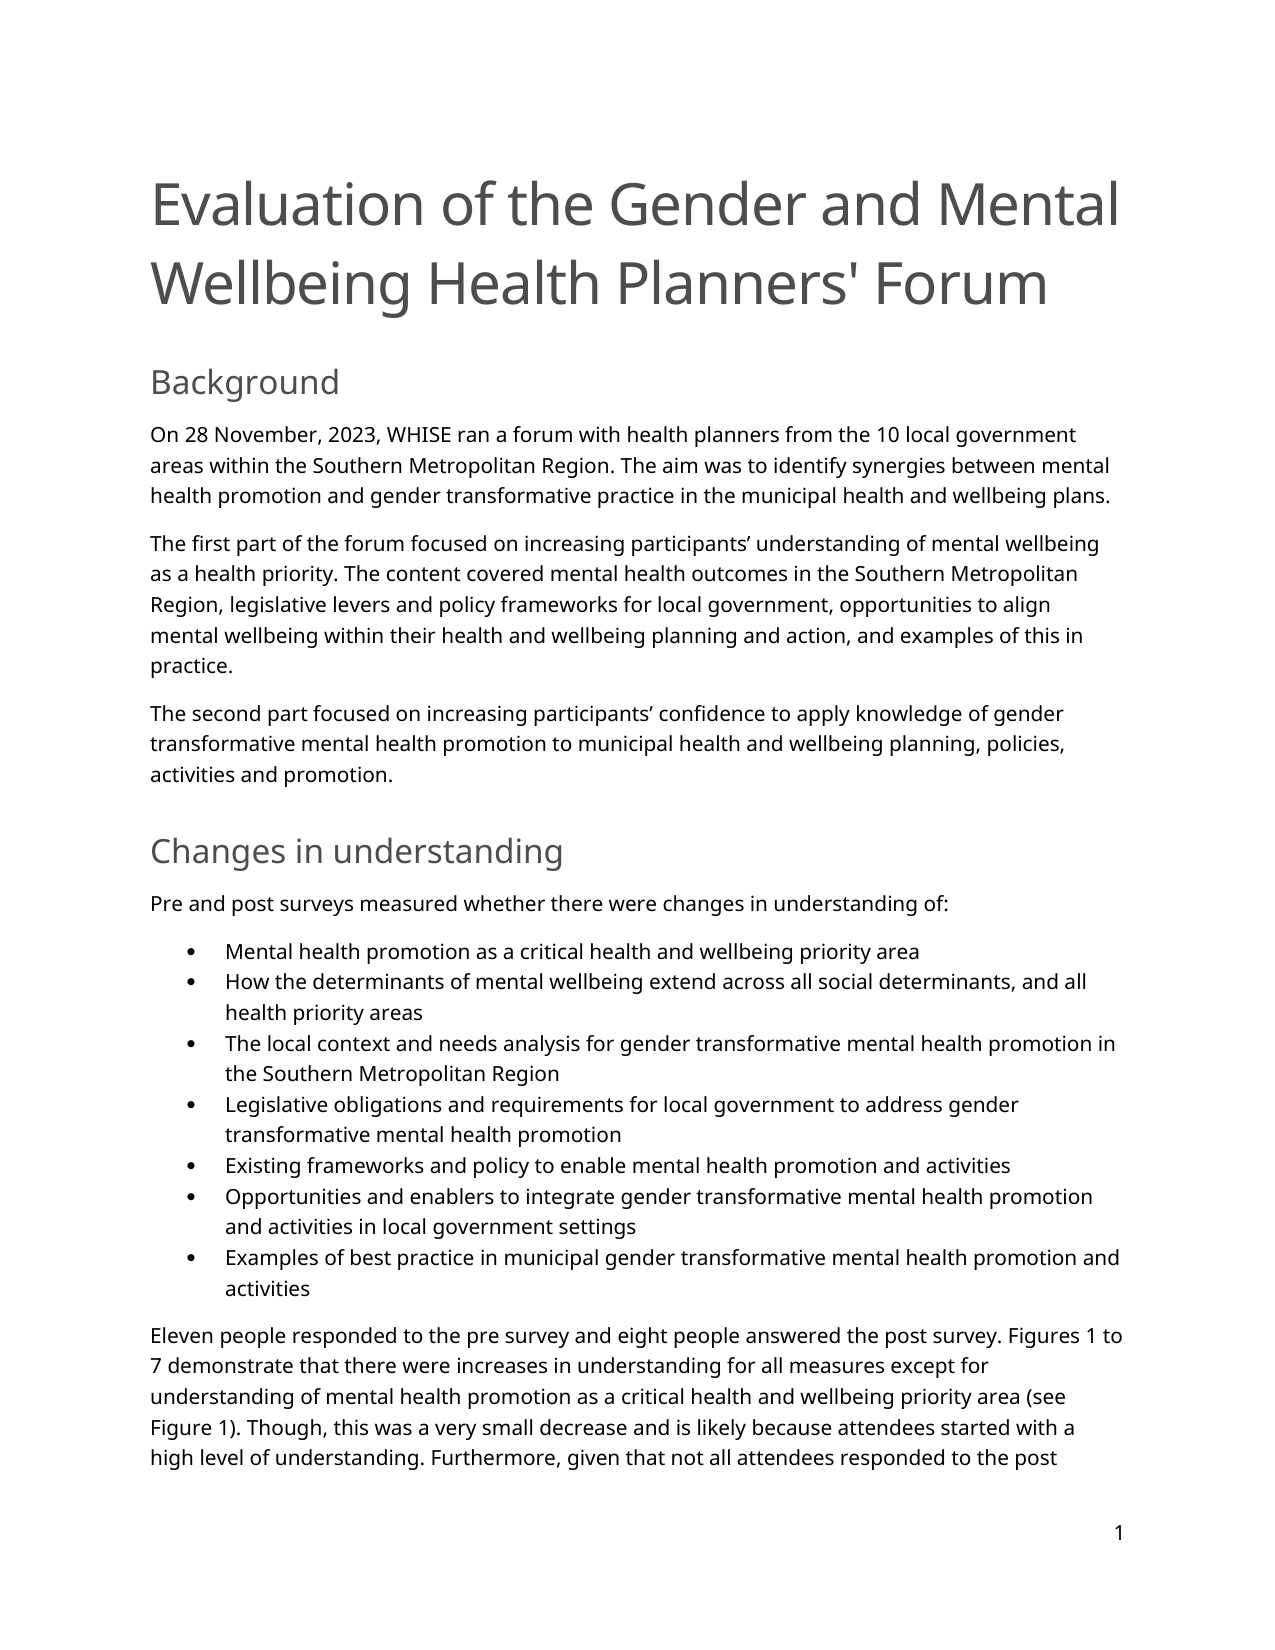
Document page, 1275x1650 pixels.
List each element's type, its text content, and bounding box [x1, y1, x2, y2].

list Examples of best practice in municipal gender transformative mental health promotion and activities [187, 1243, 1125, 1302]
list Existing frameworks and policy to enable mental health promotion and activities [187, 1151, 1125, 1180]
text The second part focused on increasing participants’ confidence to apply knowledge of gender transformative mental health promotion to municipal health and wellbeing planning, policies, activities and promotion. [150, 699, 1125, 788]
list The local context and needs analysis for gender transformative mental health promotion in the Southern Metropolitan Region [187, 1029, 1125, 1088]
text On 28 November, 2023, WHISE ran a forum with health planners from the 10 local government areas within the Southern Metropolitan Region. The aim was to identify synergies between mental health promotion and gender transformative practice in the municipal health and wellbeing plans. [150, 420, 1125, 510]
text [150, 1321, 1125, 1472]
subtitle Background [150, 359, 1125, 404]
list How the determinants of mental wellbeing extend across all social determinants, and all health priority areas [187, 967, 1125, 1027]
subtitle Changes in understanding [150, 828, 1125, 873]
text The first part of the forum focused on increasing participants’ understanding of mental wellbeing as a health priority. The content covered mental health outcomes in the Southern Metropolitan Region, legislative levers and policy frameworks for local government, opportunities to align mental wellbeing within their health and wellbeing planning and action, and examples of this in practice. [150, 529, 1125, 680]
list Opportunities and enablers to integrate gender transformative mental health promotion and activities in local government settings [187, 1182, 1125, 1241]
list Mental health promotion as a critical health and wellbeing priority area [187, 937, 1125, 965]
list Legislative obligations and requirements for local government to address gender transformative mental health promotion [187, 1090, 1125, 1149]
text Pre and post surveys measured whether there were changes in understanding of: [150, 889, 1125, 918]
title Evaluation of the Gender and Mental Wellbeing Health Planners' Forum [150, 162, 1125, 321]
